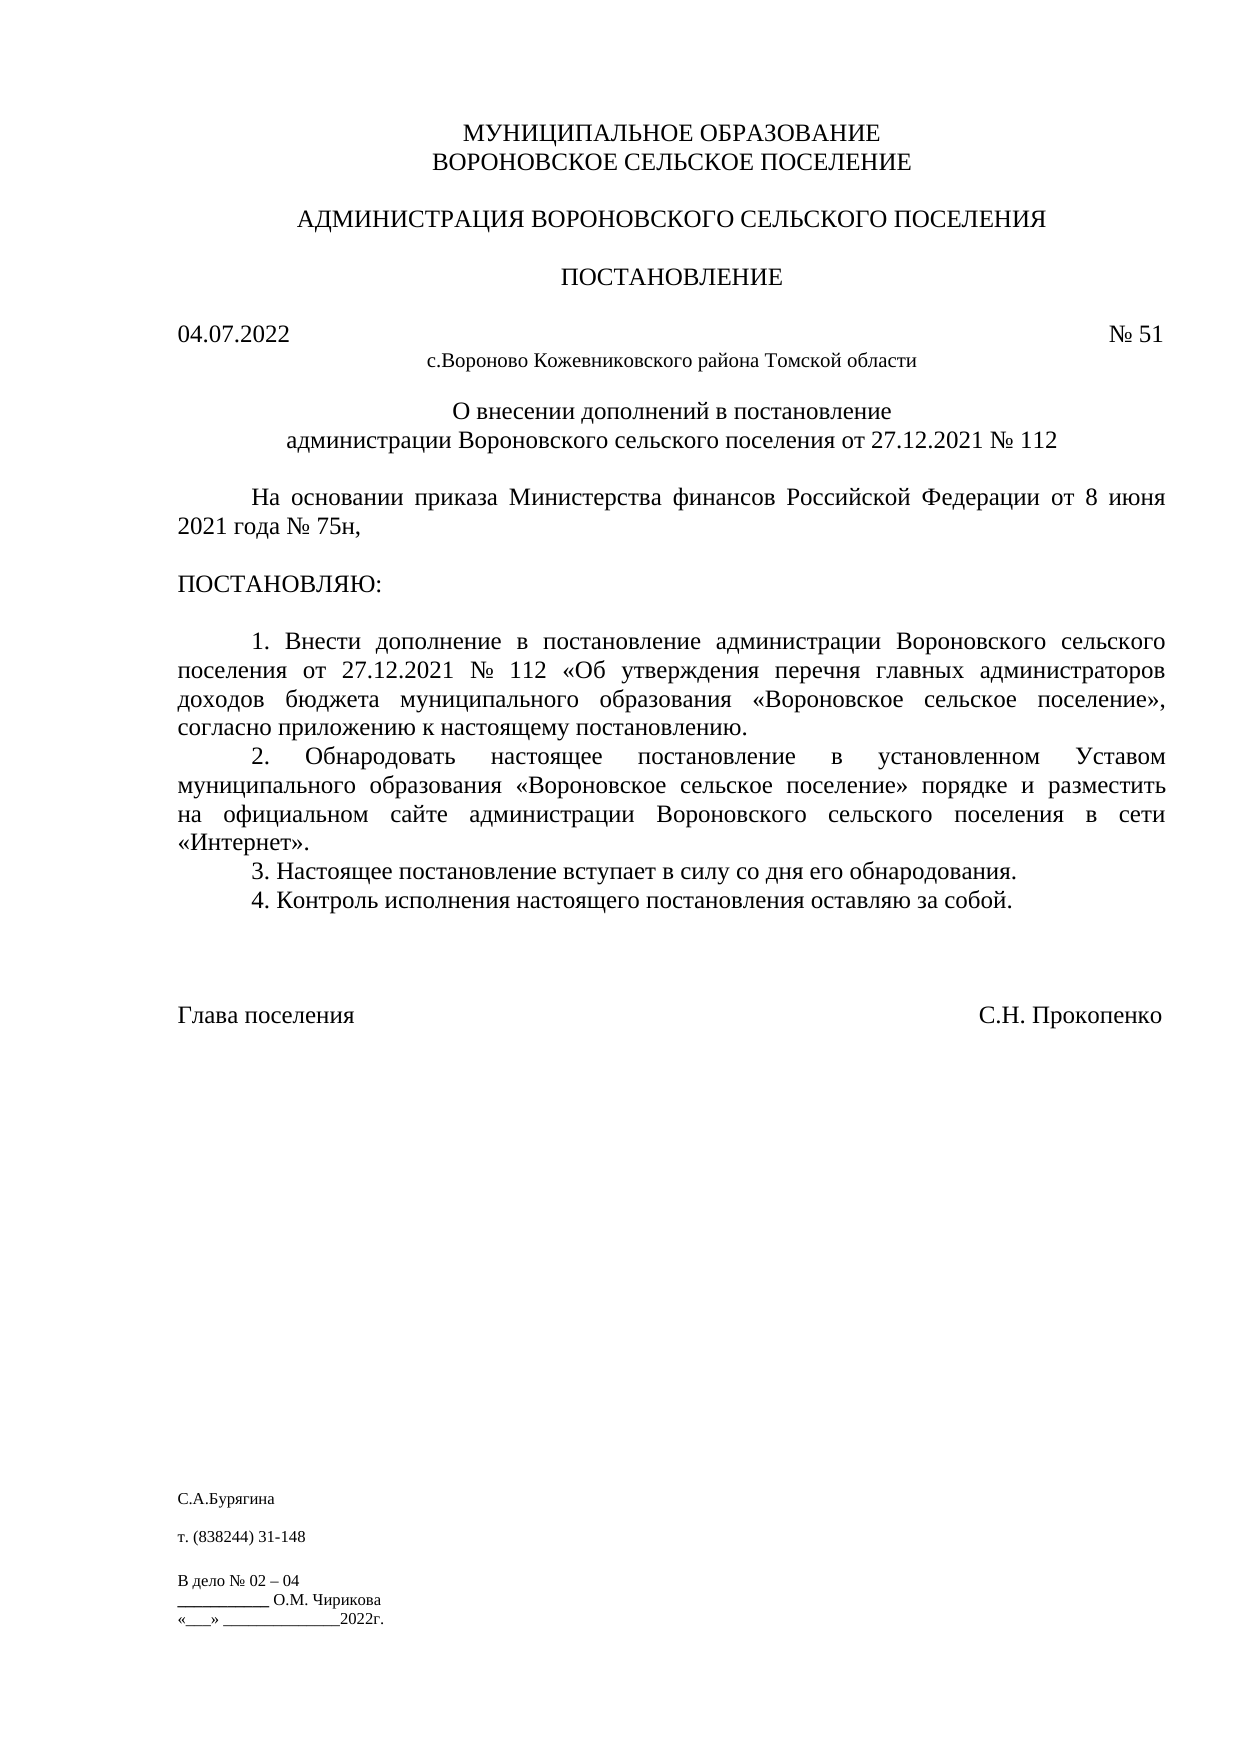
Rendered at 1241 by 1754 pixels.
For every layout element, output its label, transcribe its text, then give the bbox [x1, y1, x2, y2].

text администрации Вороновского сельского поселения от 27.12.2021 № 112 [177, 425, 1167, 454]
text С.А.Бурягина [177, 1489, 1167, 1508]
text ПОСТАНОВЛЯЮ: [177, 569, 1167, 597]
text АДМИНИСТРАЦИЯ ВОРОНОВСКОГО СЕЛЬСКОГО ПОСЕЛЕНИЯ [177, 204, 1167, 233]
text 4. Контроль исполнения настоящего постановления оставляю за собой. [177, 885, 1167, 914]
text 04.07.2022 № 51 [177, 319, 1167, 348]
text О внесении дополнений в постановление [177, 396, 1167, 425]
text с.Вороново Кожевниковского района Томской области [177, 348, 1167, 372]
text Глава поселения С.Н. Прокопенко [177, 1000, 1167, 1029]
text МУНИЦИПАЛЬНОЕ ОБРАЗОВАНИЕ [177, 118, 1167, 147]
text т. (838244) 31-148 [177, 1527, 1167, 1546]
text 1. Внести дополнение в постановление администрации Вороновского сельского поселения от 27.12.2021 № 112 «Об утверждения перечня главных администраторов доходов бюджета муниципального образования «Вороновское сельское поселение», согласно приложению к настоящему постановлению. [177, 626, 1167, 741]
title В дело № 02 – 04 [177, 1570, 1177, 1589]
title ___________ О.М. Чирикова [177, 1589, 1177, 1609]
text ВОРОНОВСКОЕ СЕЛЬСКОЕ ПОСЕЛЕНИЕ [177, 147, 1167, 176]
text 2. Обнародовать настоящее постановление в установленном Уставом муниципального образования «Вороновское сельское поселение» порядке и разместить на официальном сайте администрации Вороновского сельского поселения в сети «Интернет». [177, 741, 1167, 856]
text ПОСТАНОВЛЕНИЕ [177, 262, 1167, 291]
text «___» ______________2022г. [177, 1609, 1167, 1628]
text На основании приказа Министерства финансов Российской Федерации от 8 июня 2021 года № 75н, [177, 482, 1167, 540]
text 3. Настоящее постановление вступает в силу со дня его обнародования. [177, 856, 1167, 885]
